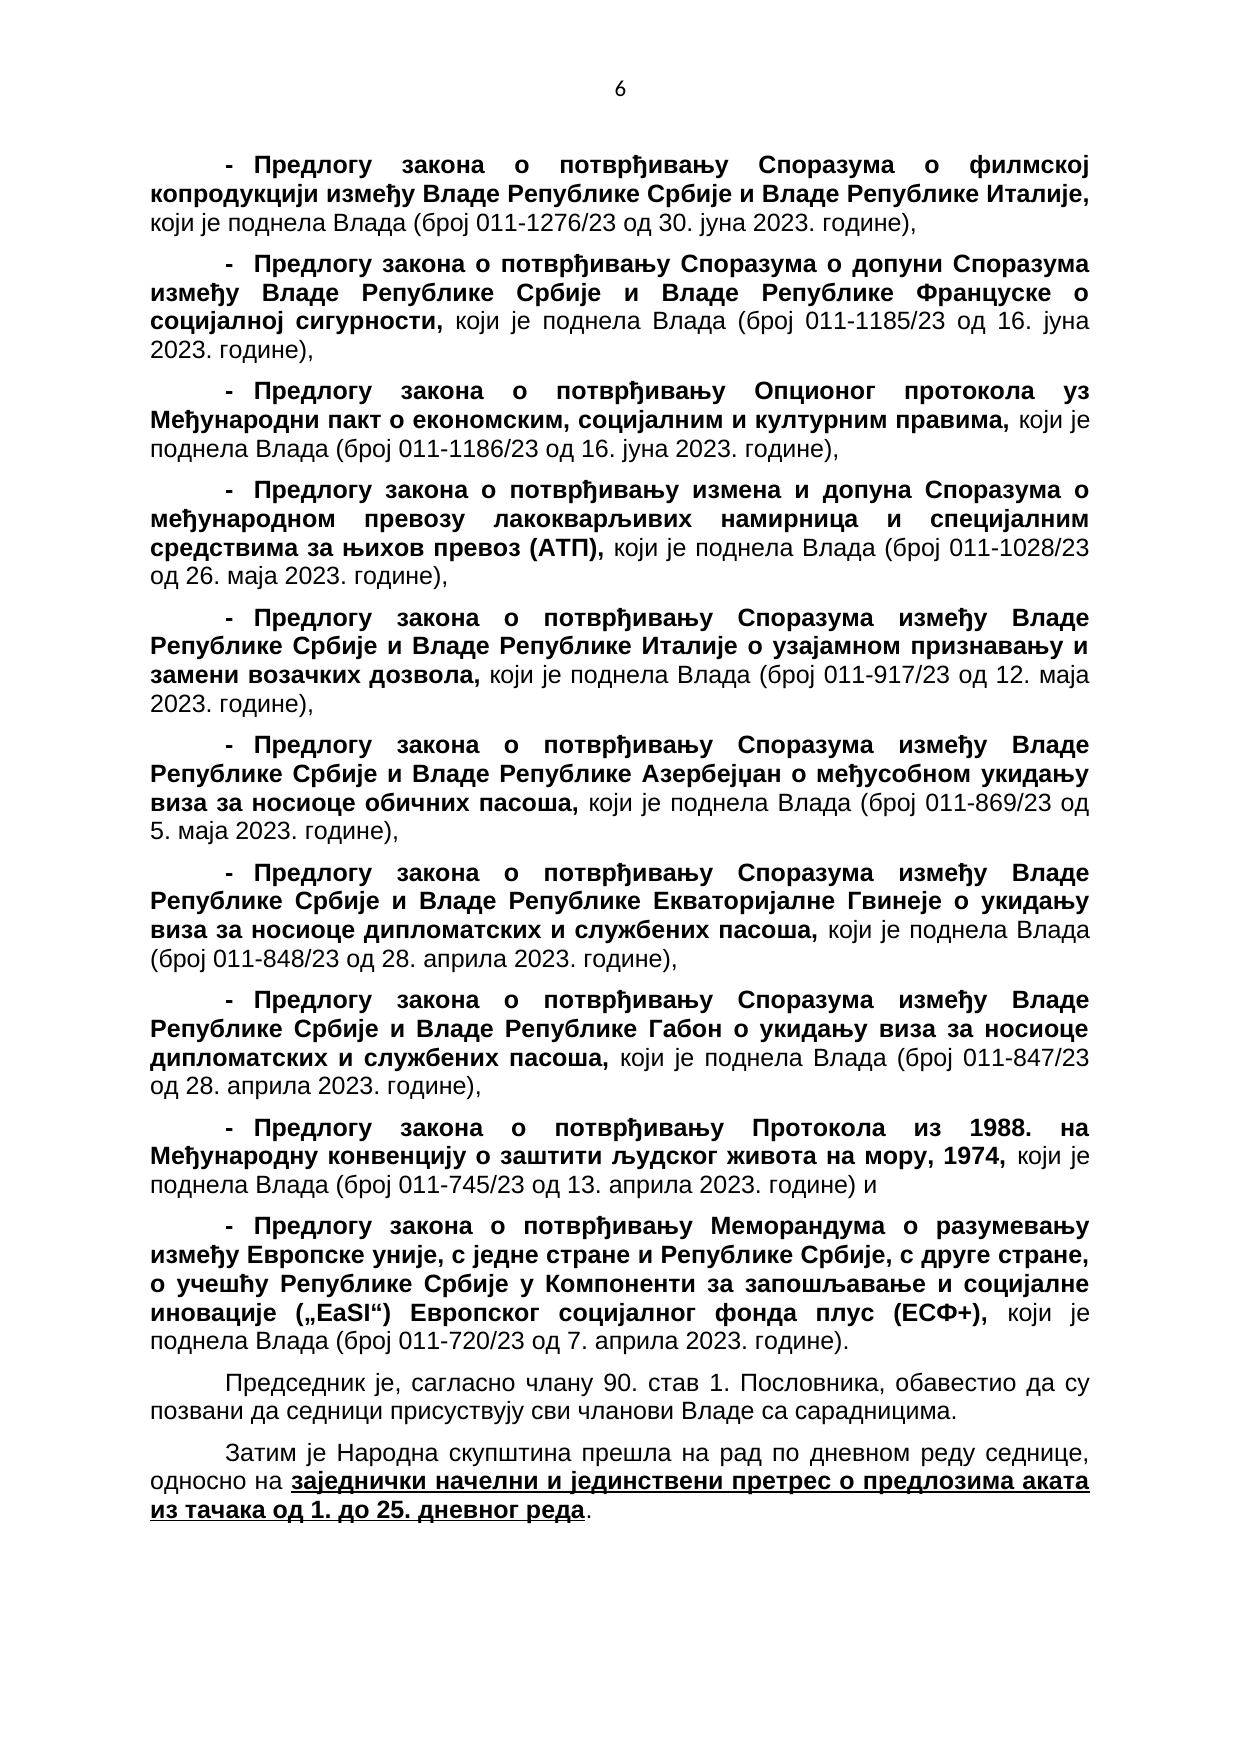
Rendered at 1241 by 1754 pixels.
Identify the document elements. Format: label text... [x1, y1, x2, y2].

text Председник је, сагласно члану 90. став 1. Пословника, обавестио да су позвани да седници присуствују сви чланови Владе са сарадницима. [150, 1367, 1090, 1425]
text - Предлогу закона о потврђивању Меморандума о разумевању између Европске уније, с једне стране и Републике Србије, с друге стране, о учешћу Републике Србије у Компоненти за запошљавање и социјалне иновације („EaSI“) Европског социјалног фонда плус (ЕСФ+), који је поднела Влада (број 011-720/23 од 7. априла 2023. године). [150, 1211, 1090, 1355]
text - Предлогу закона о потврђивању Протокола из 1988. на Међународну конвенцију о заштити људског живота на мору, 1974, који је поднела Влада (број 011-745/23 од 13. априла 2023. године) и [150, 1112, 1090, 1199]
text - Предлогу закона о потврђивању Споразума између Владе Републике Србије и Владе Републике Габон о укидању виза за носиоце дипломатских и службених пасоша, који је поднела Влада (број 011-847/23 од 28. априла 2023. године), [150, 985, 1090, 1100]
text - Предлогу закона о потврђивању Споразума између Владе Републике Србије и Владе Републике Екваторијалне Гвинеје о укидању виза за носиоце дипломатских и службених пасоша, који је поднела Влада (број 011-848/23 од 28. априла 2023. године), [150, 857, 1090, 972]
text - Предлогу закона о потврђивању Споразума о допуни Споразума између Владе Републике Србије и Владе Републике Француске о социјалној сигурности, који је поднела Влада (број 011-1185/23 од 16. јуна 2023. године), [150, 249, 1090, 364]
text - Предлогу закона о потврђивању Споразума између Владе Републике Србије и Владе Републике Азербејџан о међусобном укидању виза за носиоце обичних пасоша, који је поднела Влада (број 011-869/23 од 5. маја 2023. године), [150, 730, 1090, 845]
text - Предлогу закона о потврђивању Споразума о филмској копродукцији између Владе Републике Србије и Владе Републике Италије, који је поднела Влада (број 011-1276/23 од 30. јуна 2023. године), [150, 150, 1090, 236]
text - Предлогу закона о потврђивању Опционог протокола уз Међународни пакт о економским, социјалним и културним правима, који је поднела Влада (број 011-1186/23 од 16. јуна 2023. године), [150, 376, 1090, 462]
text - Предлогу закона о потврђивању измена и допуна Споразума о међународном превозу лакокварљивих намирница и специјалним средствима за њихов превоз (АТП), који је поднела Влада (број 011-1028/23 од 26. маја 2023. године), [150, 475, 1090, 590]
text Затим је Народна скупштина прешла на рад по дневном реду седнице, односно на заједнички начелни и јединствени претрес о предлозима аката из тачака од 1. до 25. дневног реда. [150, 1437, 1090, 1524]
text - Предлогу закона о потврђивању Споразума између Владе Републике Србије и Владе Републике Италије о узајамном признавању и замени возачких дозвола, који је поднела Влада (број 011-917/23 од 12. маја 2023. године), [150, 602, 1090, 717]
